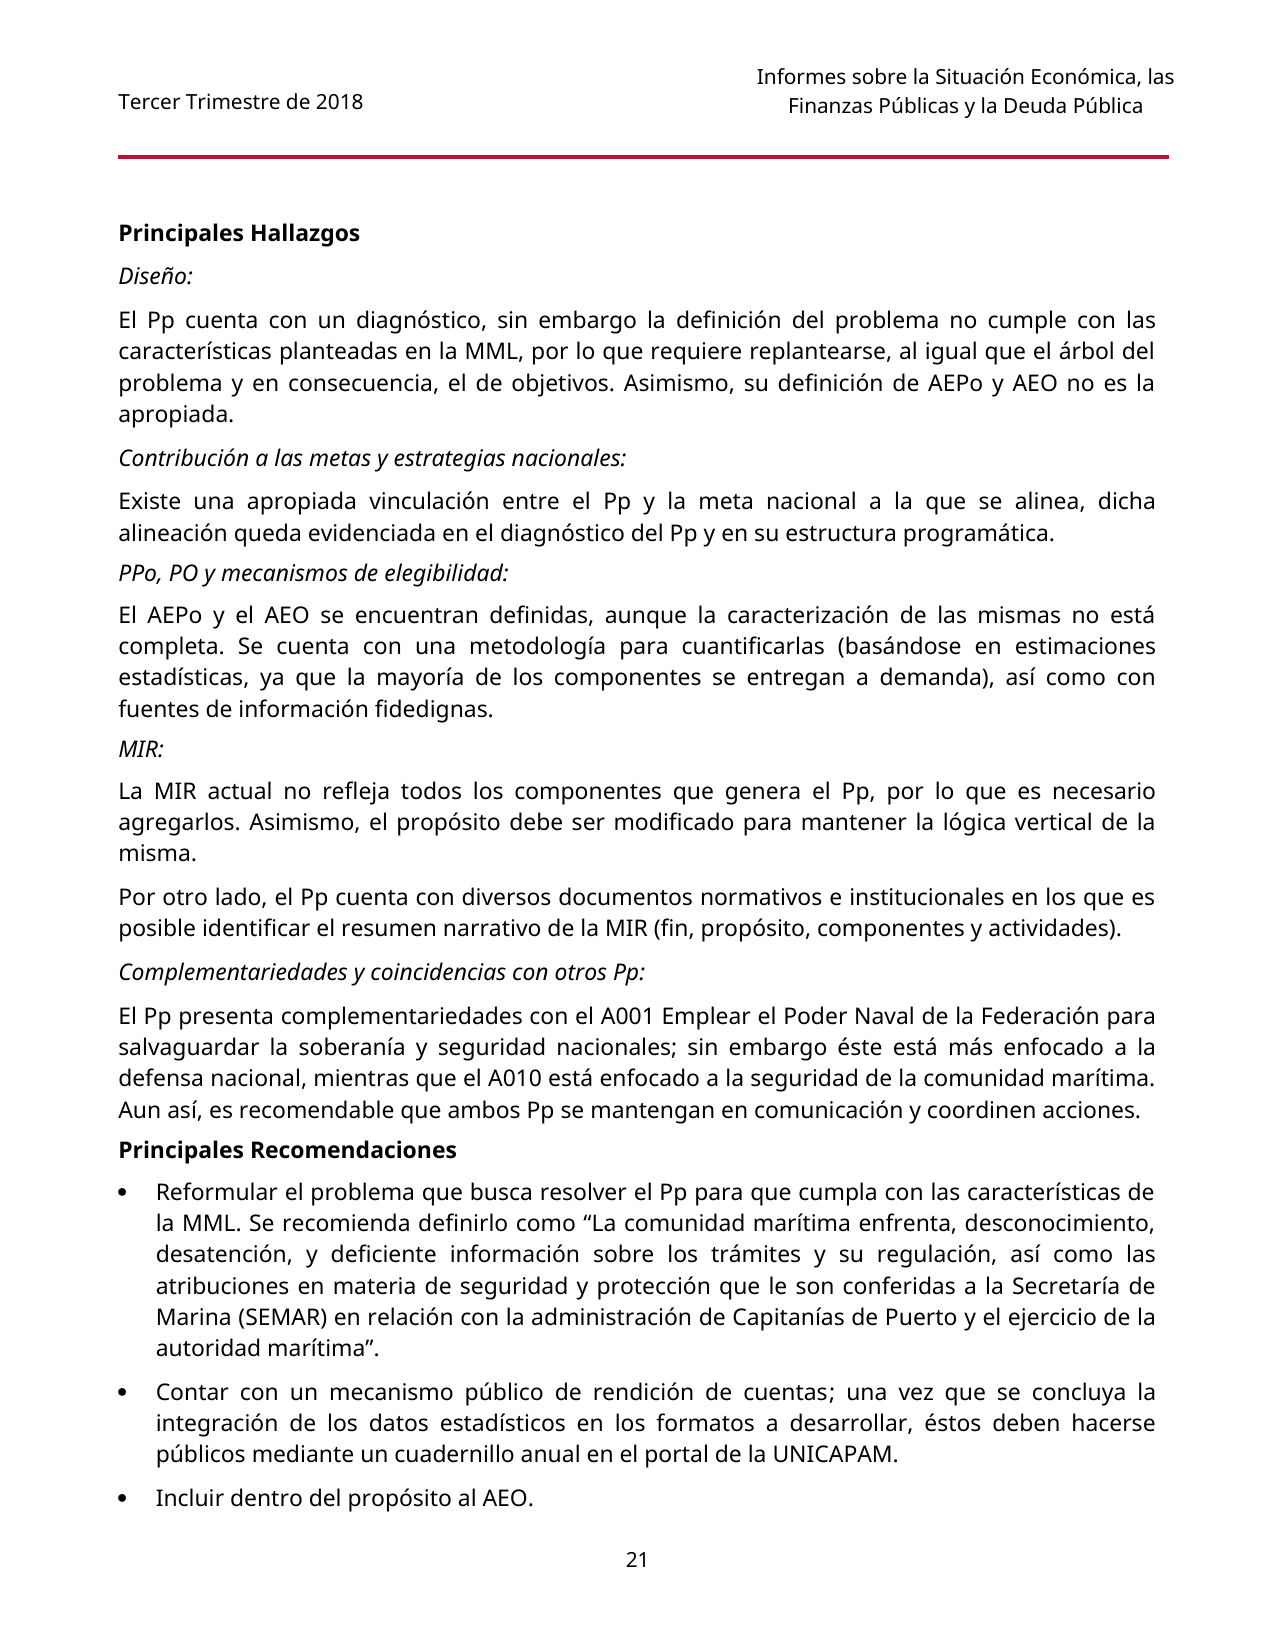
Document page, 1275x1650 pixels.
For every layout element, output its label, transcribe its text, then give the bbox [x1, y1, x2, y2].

text Por otro lado, el Pp cuenta con diversos documentos normativos e institucionales en los que es posible identificar el resumen narrativo de la MIR (fin, propósito, componentes y actividades). [118, 881, 1157, 944]
text El AEPo y el AEO se encuentran definidas, aunque la caracterización de las mismas no está completa. Se cuenta con una metodología para cuantificarlas (basándose en estimaciones estadísticas, ya que la mayoría de los componentes se entregan a demanda), así como con fuentes de información fidedignas. [118, 599, 1157, 724]
list Reformular el problema que busca resolver el Pp para que cumpla con las características de la MML. Se recomienda definirlo como “La comunidad marítima enfrenta, desconocimiento, desatención, y deficiente información sobre los trámites y su regulación, así como las atribuciones en materia de seguridad y protección que le son conferidas a la Secretaría de Marina (SEMAR) en relación con la administración de Capitanías de Puerto y el ejercicio de la autoridad marítima”. [118, 1176, 1157, 1363]
list Incluir dentro del propósito al AEO. [118, 1482, 1157, 1513]
text El Pp presenta complementariedades con el A001 Emplear el Poder Naval de la Federación para salvaguardar la soberanía y seguridad nacionales; sin embargo éste está más enfocado a la defensa nacional, mientras que el A010 está enfocado a la seguridad de la comunidad marítima. Aun así, es recomendable que ambos Pp se mantengan en comunicación y coordinen acciones. [118, 1000, 1157, 1125]
text PPo, PO y mecanismos de elegibilidad: [118, 560, 1157, 586]
text El Pp cuenta con un diagnóstico, sin embargo la definición del problema no cumple con las características planteadas en la MML, por lo que requiere replantearse, al igual que el árbol del problema y en consecuencia, el de objetivos. Asimismo, su definición de AEPo y AEO no es la apropiada. [118, 304, 1157, 429]
text Diseño: [118, 260, 1157, 292]
text Complementariedades y coincidencias con otros Pp: [118, 956, 1157, 987]
text Existe una apropiada vinculación entre el Pp y la meta nacional a la que se alinea, dicha alineación queda evidenciada en el diagnóstico del Pp y en su estructura programática. [118, 485, 1157, 548]
text Principales Recomendaciones [118, 1137, 1157, 1163]
text Principales Hallazgos [118, 217, 1157, 248]
text La MIR actual no refleja todos los componentes que genera el Pp, por lo que es necesario agregarlos. Asimismo, el propósito debe ser modificado para mantener la lógica vertical de la misma. [118, 775, 1157, 869]
list Contar con un mecanismo público de rendición de cuentas; una vez que se concluya la integración de los datos estadísticos en los formatos a desarrollar, éstos deben hacerse públicos mediante un cuadernillo anual en el portal de la UNICAPAM. [118, 1376, 1157, 1470]
text Contribución a las metas y estrategias nacionales: [118, 442, 1157, 473]
text MIR: [118, 736, 1157, 762]
